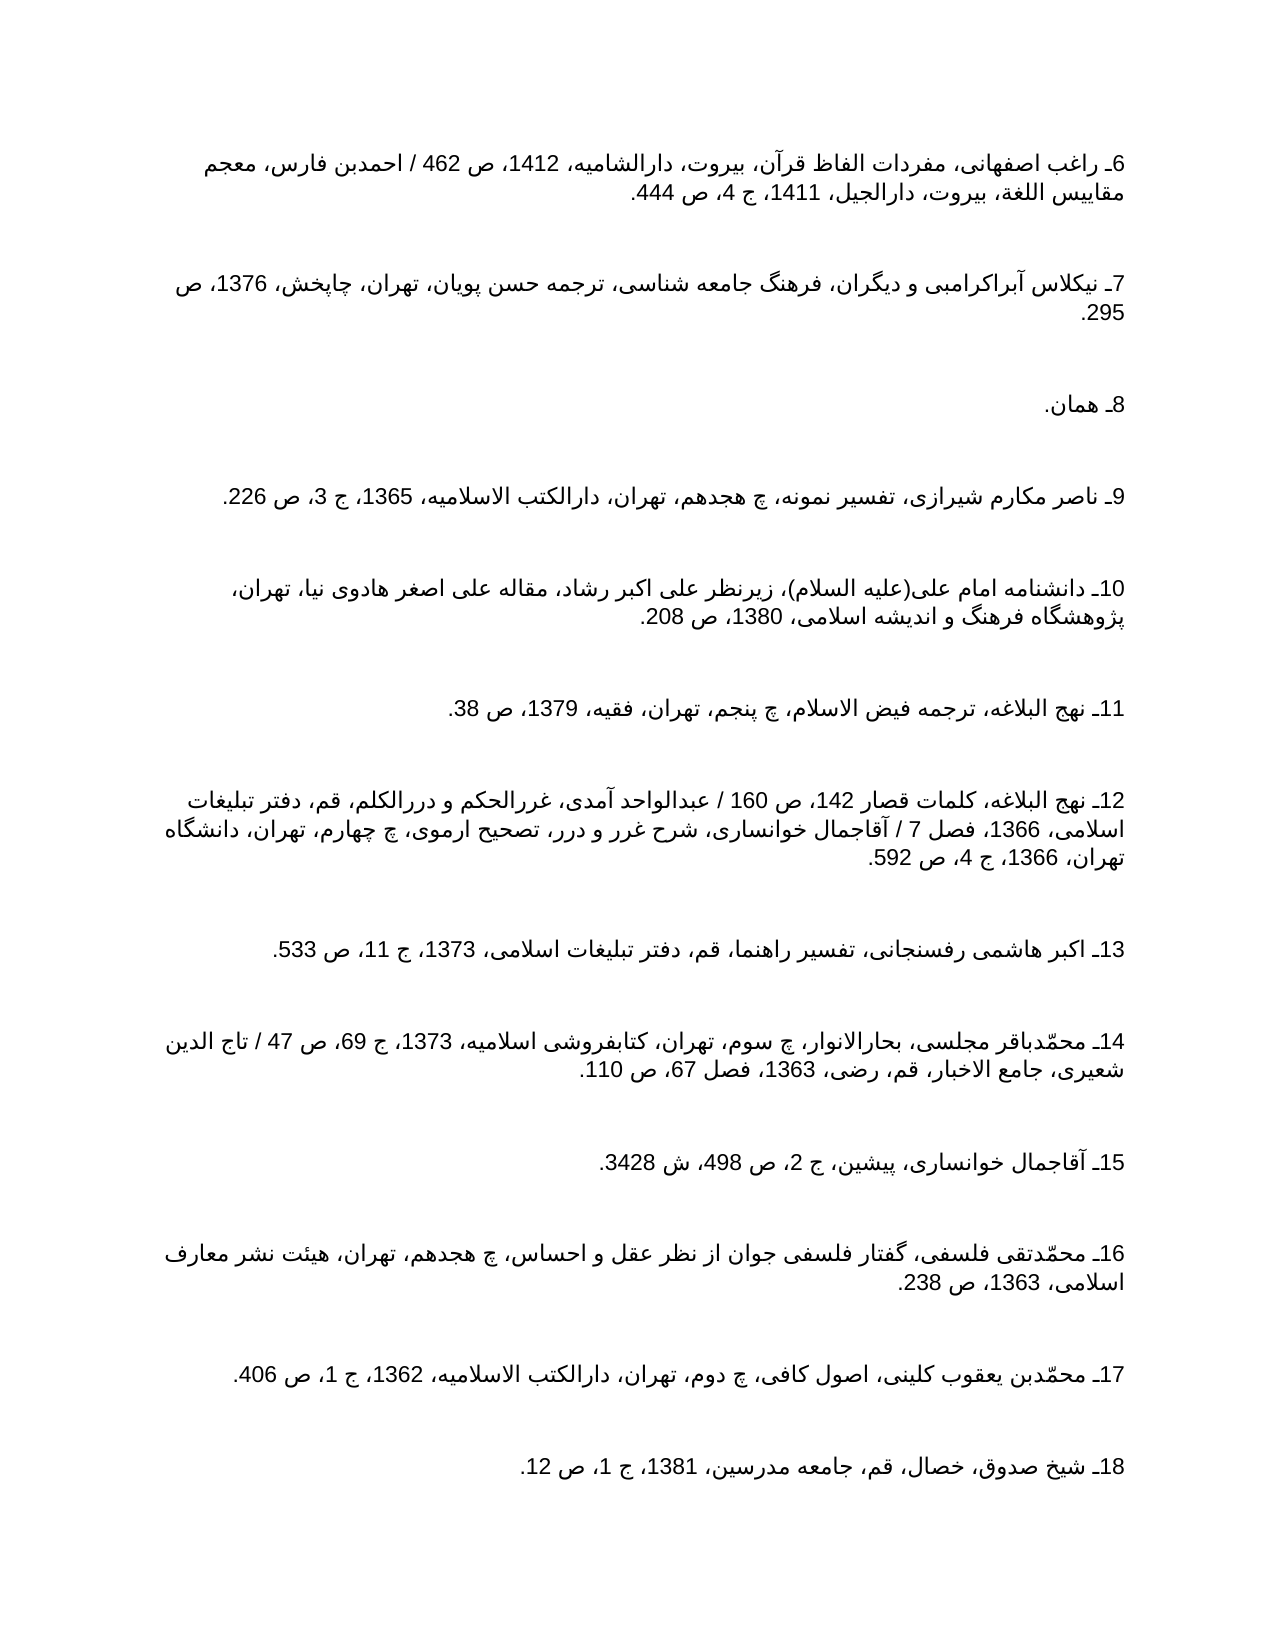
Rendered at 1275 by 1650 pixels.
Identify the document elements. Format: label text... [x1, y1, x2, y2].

text 14ـ محمّدباقر مجلسى، بحارالانوار، چ سوم، تهران، كتابفروشى اسلاميه، 1373، ج 69، ص 47 / تاج الدين شعيرى، جامع الاخبار، قم، رضى، 1363، فصل 67، ص 110. [150, 1028, 1125, 1083]
text 17ـ محمّدبن يعقوب كلينى، اصول كافى، چ دوم، تهران، دارالكتب الاسلاميه، 1362، ج 1، ص 406. [150, 1361, 1125, 1387]
text 8ـ همان. [150, 391, 1125, 417]
text 9ـ ناصر مكارم شيرازى، تفسير نمونه، چ هجدهم، تهران، دارالكتب الاسلاميه، 1365، ج 3، ص 226. [150, 483, 1125, 509]
text 10ـ دانشنامه امام على(عليه السلام)، زيرنظر على اكبر رشاد، مقاله على اصغر هادوى نيا، تهران، پژوهشگاه فرهنگ و انديشه اسلامى، 1380، ص 208. [150, 575, 1125, 629]
text 13ـ اكبر هاشمى رفسنجانى، تفسير راهنما، قم، دفتر تبليغات اسلامى، 1373، ج 11، ص 533. [150, 936, 1125, 962]
text 7ـ نيكلاس آبراكرامبى و ديگران، فرهنگ جامعه شناسى، ترجمه حسن پويان، تهران، چاپخش، 1376، ص 295. [150, 270, 1125, 325]
text 11ـ نهج البلاغه، ترجمه فيض الاسلام، چ پنجم، تهران، فقيه، 1379، ص 38. [150, 695, 1125, 722]
text 15ـ آقاجمال خوانسارى، پيشين، ج 2، ص 498، ش 3428. [150, 1148, 1125, 1175]
text 16ـ محمّدتقى فلسفى، گفتار فلسفى جوان از نظر عقل و احساس، چ هجدهم، تهران، هيئت نشر معارف اسلامى، 1363، ص 238. [150, 1240, 1125, 1295]
text 18ـ شيخ صدوق، خصال، قم، جامعه مدرسين، 1381، ج 1، ص 12. [150, 1453, 1125, 1479]
text 6ـ راغب اصفهانى، مفردات الفاظ قرآن، بيروت، دارالشاميه، 1412، ص 462 / احمدبن فارس، معجم مقاييس اللغة، بيروت، دارالجيل، 1411، ج 4، ص 444. [150, 150, 1125, 205]
text 12ـ نهج البلاغه، كلمات قصار 142، ص 160 / عبدالواحد آمدى، غررالحكم و دررالكلم، قم، دفتر تبليغات اسلامى، 1366، فصل 7 / آقاجمال خوانسارى، شرح غرر و درر، تصحيح ارموى، چ چهارم، تهران، دانشگاه تهران، 1366، ج 4، ص 592. [150, 787, 1125, 870]
